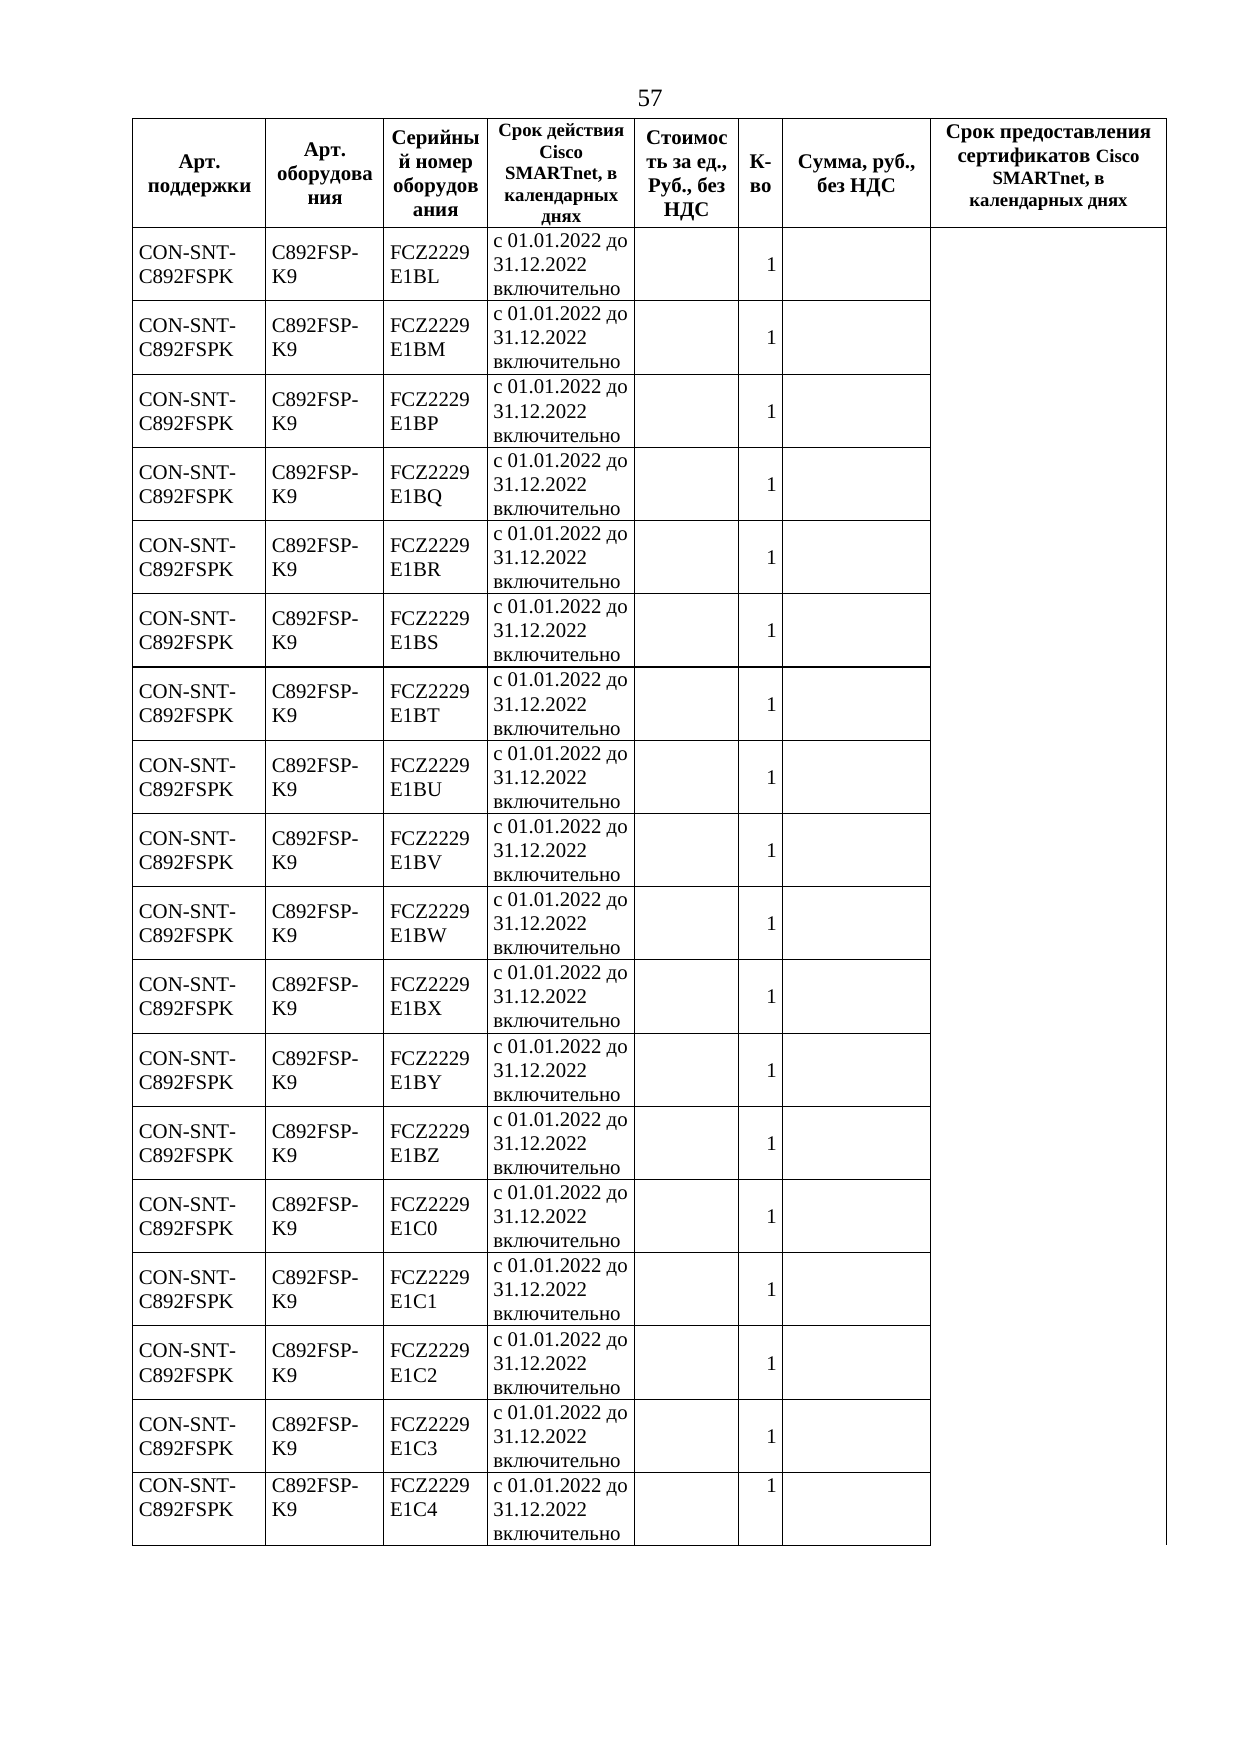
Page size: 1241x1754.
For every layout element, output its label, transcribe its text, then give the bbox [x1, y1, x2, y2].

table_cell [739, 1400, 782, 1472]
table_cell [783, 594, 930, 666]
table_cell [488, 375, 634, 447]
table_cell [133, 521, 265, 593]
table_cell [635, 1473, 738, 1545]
table_header Арт. оборудования [266, 119, 383, 227]
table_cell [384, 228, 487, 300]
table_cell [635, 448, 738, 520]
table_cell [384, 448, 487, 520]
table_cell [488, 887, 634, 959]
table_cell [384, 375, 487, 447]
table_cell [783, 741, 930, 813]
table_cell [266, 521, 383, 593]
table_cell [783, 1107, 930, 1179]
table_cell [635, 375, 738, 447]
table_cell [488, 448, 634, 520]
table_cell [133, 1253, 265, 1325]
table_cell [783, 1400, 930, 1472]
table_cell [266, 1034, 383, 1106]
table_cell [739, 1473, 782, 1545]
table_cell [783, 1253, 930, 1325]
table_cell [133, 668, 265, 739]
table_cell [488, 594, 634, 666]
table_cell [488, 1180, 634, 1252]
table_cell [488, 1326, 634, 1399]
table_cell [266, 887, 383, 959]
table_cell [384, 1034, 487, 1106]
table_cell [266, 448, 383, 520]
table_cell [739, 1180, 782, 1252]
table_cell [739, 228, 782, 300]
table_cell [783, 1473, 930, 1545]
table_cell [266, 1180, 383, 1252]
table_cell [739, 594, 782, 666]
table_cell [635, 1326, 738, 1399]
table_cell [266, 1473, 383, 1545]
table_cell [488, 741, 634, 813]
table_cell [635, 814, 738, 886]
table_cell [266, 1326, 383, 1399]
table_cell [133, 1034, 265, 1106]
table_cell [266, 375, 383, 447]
table_header Срок предоставления сертификатов Cisco SMARTnet, в календарных днях [931, 119, 1166, 227]
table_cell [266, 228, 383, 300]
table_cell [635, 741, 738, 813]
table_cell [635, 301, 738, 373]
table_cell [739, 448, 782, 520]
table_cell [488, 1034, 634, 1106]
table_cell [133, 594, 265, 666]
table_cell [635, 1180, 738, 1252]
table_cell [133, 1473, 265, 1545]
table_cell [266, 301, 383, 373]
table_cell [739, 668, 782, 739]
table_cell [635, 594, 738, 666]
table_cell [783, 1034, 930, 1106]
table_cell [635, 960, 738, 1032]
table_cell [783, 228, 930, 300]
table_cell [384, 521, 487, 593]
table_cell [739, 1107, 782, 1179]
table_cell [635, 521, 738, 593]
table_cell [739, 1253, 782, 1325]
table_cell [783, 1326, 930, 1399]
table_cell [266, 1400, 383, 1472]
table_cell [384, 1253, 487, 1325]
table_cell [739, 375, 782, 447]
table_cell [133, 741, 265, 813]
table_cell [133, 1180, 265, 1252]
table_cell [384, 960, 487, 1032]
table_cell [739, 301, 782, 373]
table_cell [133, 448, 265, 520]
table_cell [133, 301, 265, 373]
table_header Арт. поддержки [133, 119, 265, 227]
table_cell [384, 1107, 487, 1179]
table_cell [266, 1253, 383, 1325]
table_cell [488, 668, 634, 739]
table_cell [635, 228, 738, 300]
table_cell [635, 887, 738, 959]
table_header К-во [739, 119, 782, 227]
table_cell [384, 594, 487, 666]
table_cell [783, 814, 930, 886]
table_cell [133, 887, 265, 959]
table_header Срок действия Cisco SMARTnet, в календарных днях [488, 119, 634, 227]
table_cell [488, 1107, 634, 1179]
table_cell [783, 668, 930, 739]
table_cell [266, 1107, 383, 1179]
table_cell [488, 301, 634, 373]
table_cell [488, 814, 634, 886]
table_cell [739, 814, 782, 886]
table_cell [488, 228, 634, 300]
table_header Серийный номер оборудования [384, 119, 487, 227]
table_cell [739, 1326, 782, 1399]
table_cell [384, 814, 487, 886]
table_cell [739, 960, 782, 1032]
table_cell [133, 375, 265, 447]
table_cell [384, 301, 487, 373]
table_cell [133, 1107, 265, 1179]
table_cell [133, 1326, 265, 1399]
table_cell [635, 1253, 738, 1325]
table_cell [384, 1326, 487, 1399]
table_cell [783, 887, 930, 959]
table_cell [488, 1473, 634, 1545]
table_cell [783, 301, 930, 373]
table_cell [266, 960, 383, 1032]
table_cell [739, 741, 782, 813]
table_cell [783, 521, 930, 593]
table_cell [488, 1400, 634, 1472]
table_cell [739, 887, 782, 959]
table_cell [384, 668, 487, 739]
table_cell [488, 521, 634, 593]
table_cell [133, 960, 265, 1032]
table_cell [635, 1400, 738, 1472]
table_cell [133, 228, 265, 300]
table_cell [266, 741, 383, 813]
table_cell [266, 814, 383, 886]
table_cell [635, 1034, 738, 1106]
table_header Сумма, руб., без НДС [783, 119, 930, 227]
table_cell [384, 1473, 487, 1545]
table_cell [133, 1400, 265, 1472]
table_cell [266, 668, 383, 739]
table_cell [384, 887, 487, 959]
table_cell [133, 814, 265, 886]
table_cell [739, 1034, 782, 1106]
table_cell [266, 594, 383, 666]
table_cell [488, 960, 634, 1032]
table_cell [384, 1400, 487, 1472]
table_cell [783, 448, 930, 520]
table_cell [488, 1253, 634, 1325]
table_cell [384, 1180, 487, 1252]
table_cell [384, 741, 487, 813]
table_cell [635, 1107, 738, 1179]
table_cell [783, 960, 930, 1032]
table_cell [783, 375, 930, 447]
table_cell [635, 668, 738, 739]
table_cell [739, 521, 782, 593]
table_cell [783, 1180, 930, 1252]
table_header Стоимость за ед., Руб., без НДС [635, 119, 738, 227]
